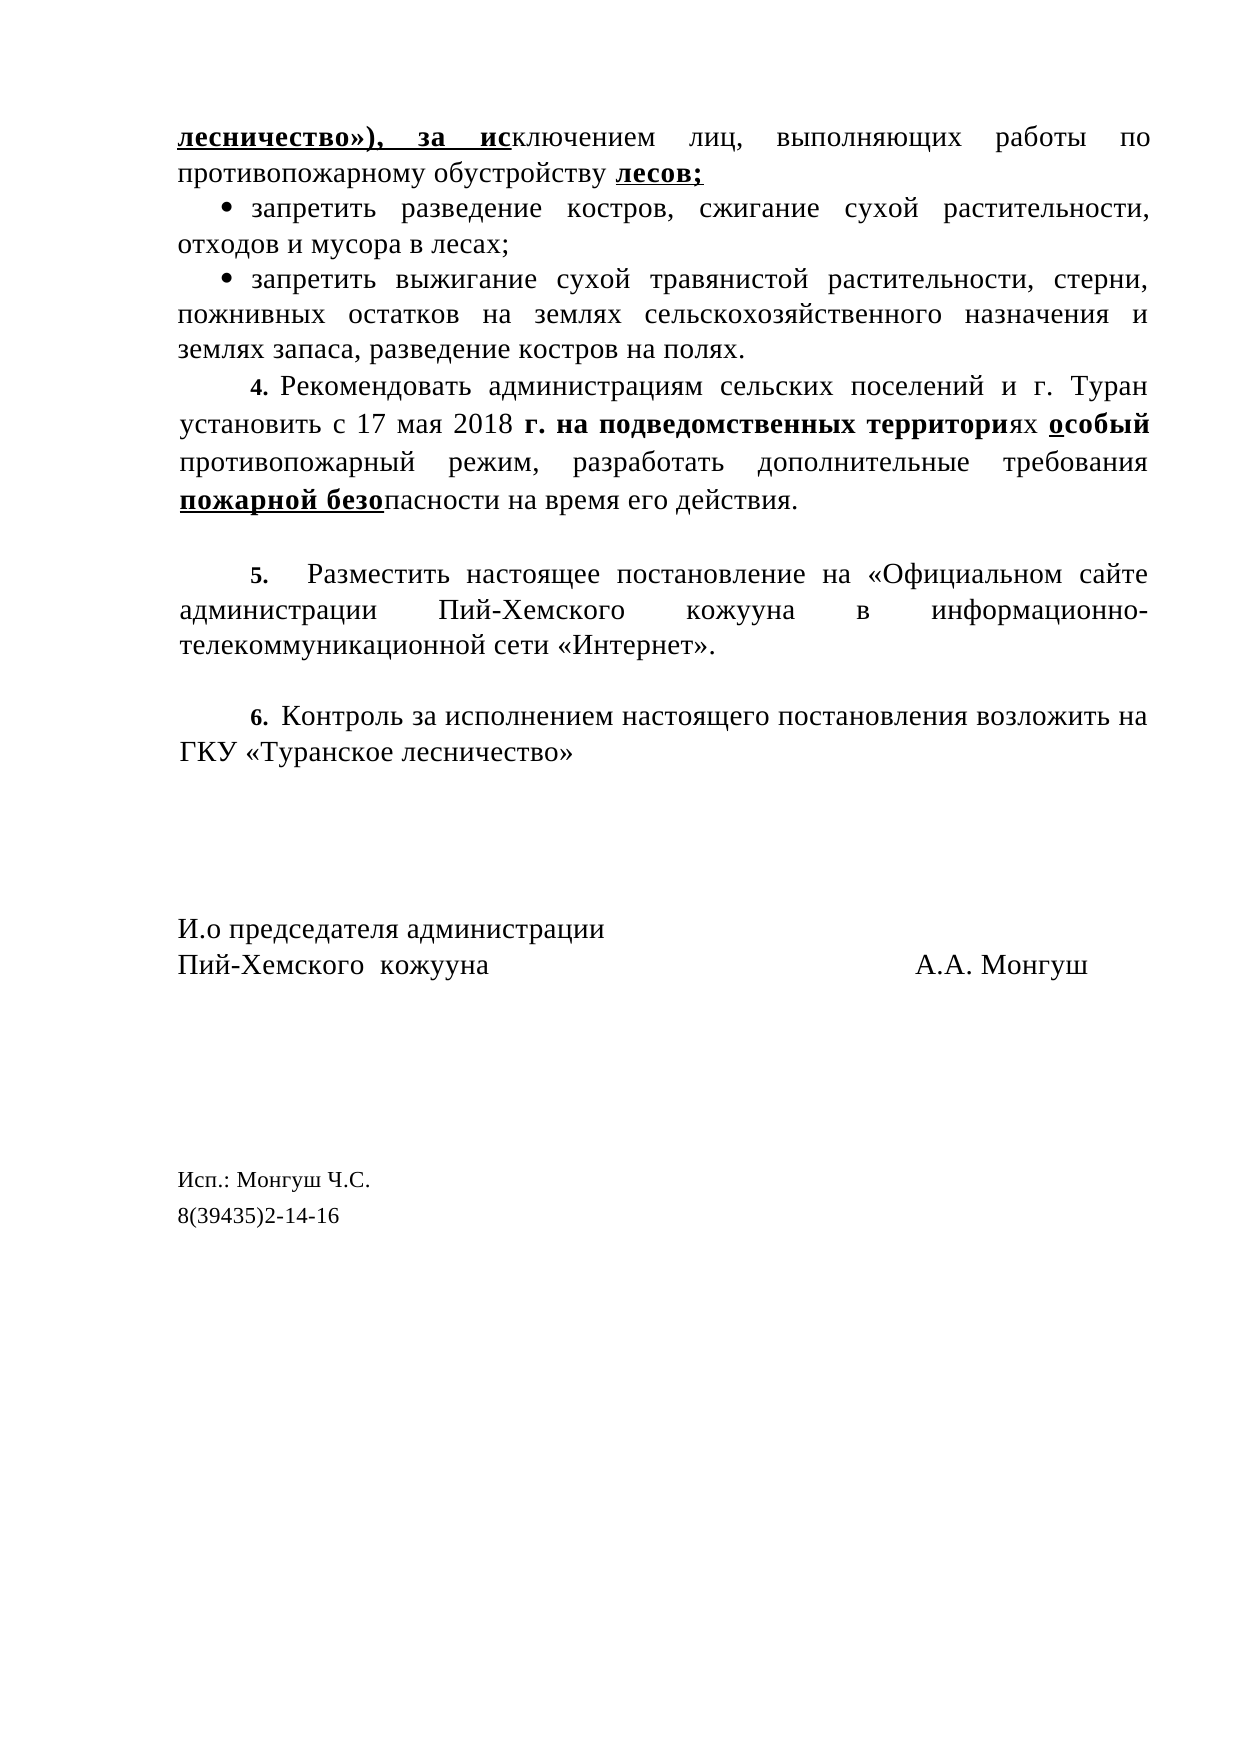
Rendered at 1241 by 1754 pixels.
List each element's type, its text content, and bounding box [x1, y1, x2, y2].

list Контроль за исполнением настоящего постановления возложить на ГКУ «Туранское лесничество» [179, 697, 1149, 768]
list запретить выжигание сухой травянистой растительности, стерни, пожнивных остатков на землях сельскохозяйственного назначения и землях запаса, разведение костров на полях. [177, 260, 1149, 365]
list Рекомендовать администрациям сельских поселений и г. Туран установить с 17 мая 2018 г. на подведомственных территориях особый противопожарный режим, разработать дополнительные требования пожарной безопасности на время его действия. [179, 365, 1149, 517]
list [177, 118, 1152, 189]
list Разместить настоящее постановление на «Официальном сайте администрации Пий-Хемского кожууна в информационно- телекоммуникационной сети «Интернет». [179, 555, 1149, 662]
text 8(39435)2-14-16 [177, 1195, 1149, 1230]
text Пий-Хемского кожууна А.А. Монгуш [177, 946, 1149, 982]
text И.о председателя администрации [177, 911, 1149, 946]
text Исп.: Монгуш Ч.С. [177, 1159, 1149, 1195]
list запретить разведение костров, сжигание сухой растительности, отходов и мусора в лесах; [177, 189, 1152, 260]
